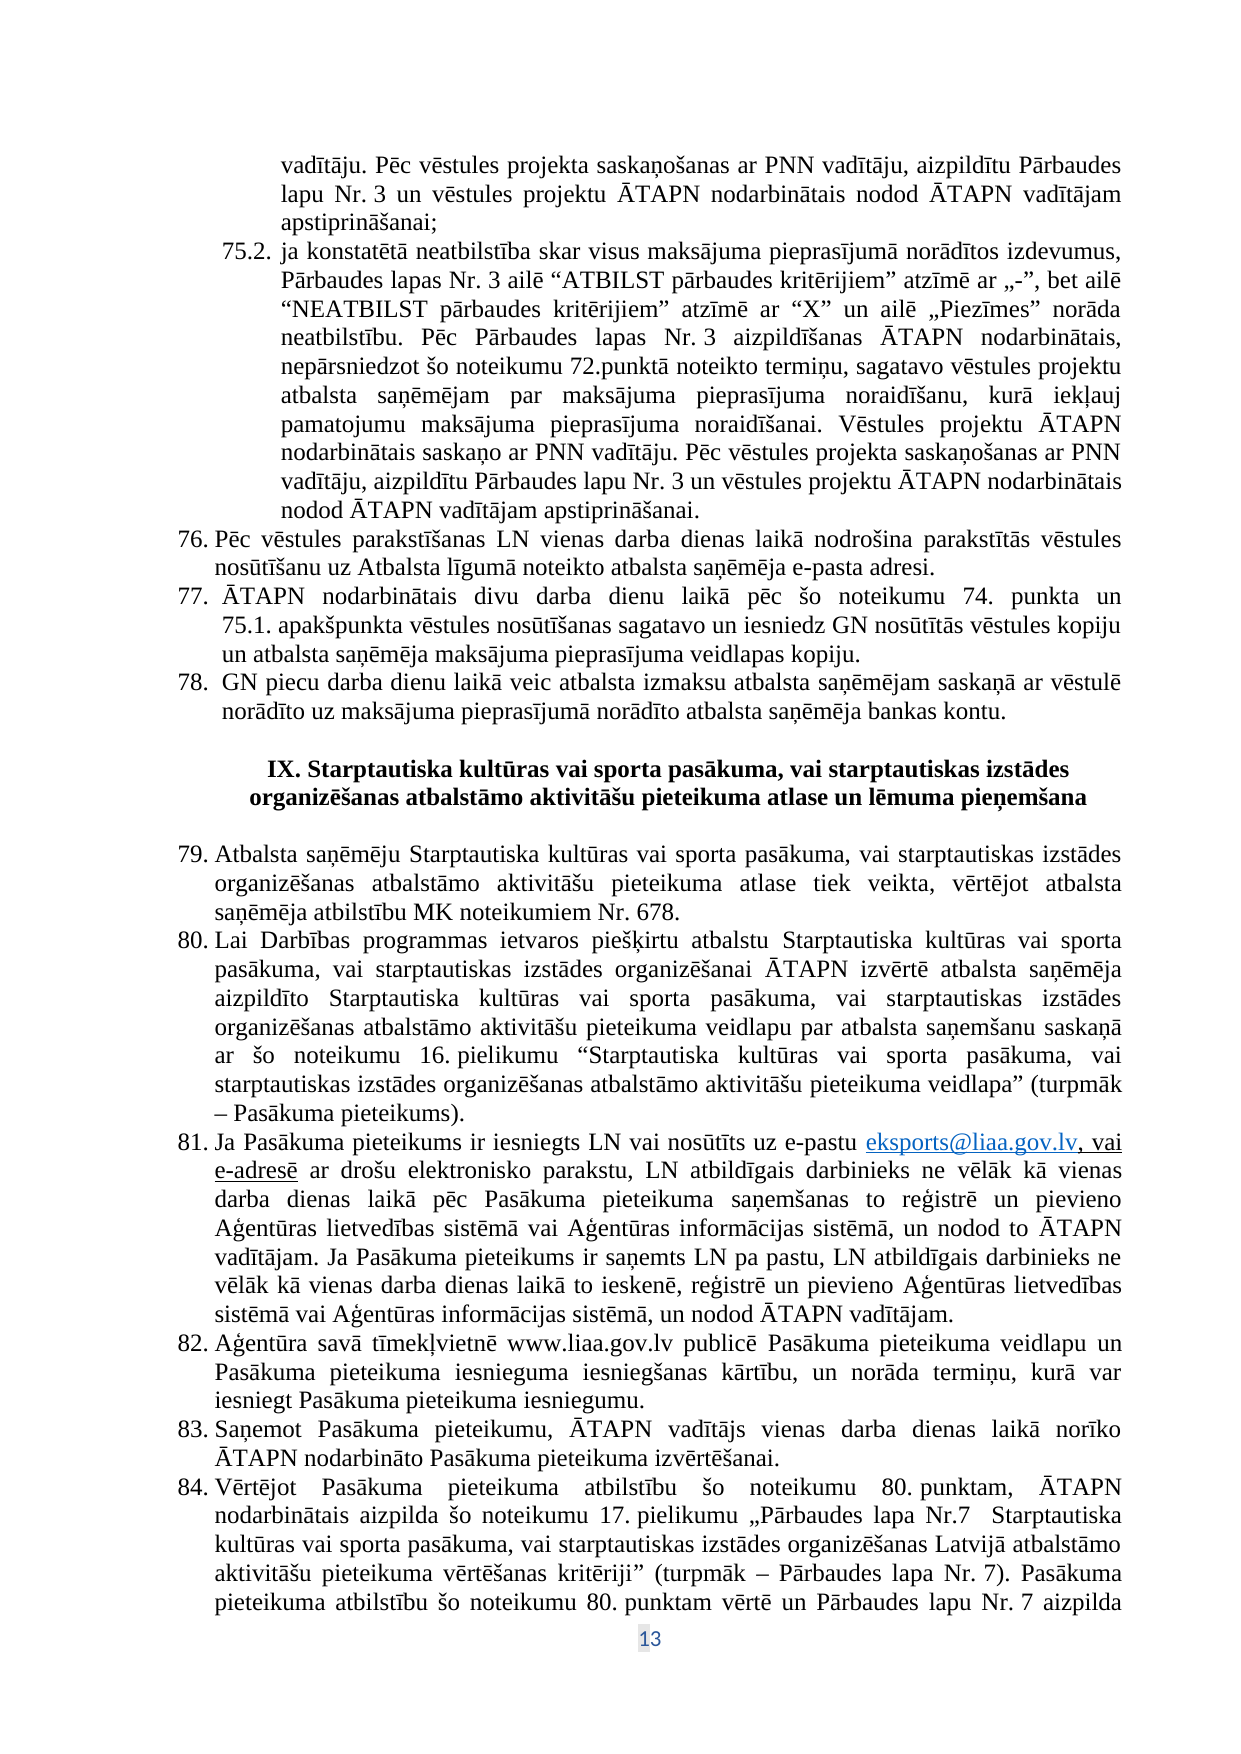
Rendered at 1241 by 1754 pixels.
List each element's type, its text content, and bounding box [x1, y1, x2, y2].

list Pēc vēstules parakstīšanas LN vienas darba dienas laikā nodrošina parakstītās vēstules nosūtīšanu uz Atbalsta līgumā noteikto atbalsta saņēmēja e-pasta adresi. [177, 524, 1122, 581]
list ĀTAPN nodarbinātais divu darba dienu laikā pēc šo noteikumu 74. punkta un 75.1. apakšpunkta vēstules nosūtīšanas sagatavo un iesniedz GN nosūtītās vēstules kopiju un atbalsta saņēmēja maksājuma pieprasījuma veidlapas kopiju. [177, 581, 1122, 667]
list Ja Pasākuma pieteikums ir iesniegts LN vai nosūtīts uz e-pastu eksports@liaa.gov.lv, vai e-adresē ar drošu elektronisko parakstu, LN atbildīgais darbinieks ne vēlāk kā vienas darba dienas laikā pēc Pasākuma pieteikuma saņemšanas to reģistrē un pievieno Aģentūras lietvedības sistēmā vai Aģentūras informācijas sistēmā, un nodod to ĀTAPN vadītājam. Ja Pasākuma pieteikums ir saņemts LN pa pastu, LN atbildīgais darbinieks ne vēlāk kā vienas darba dienas laikā to ieskenē, reģistrē un pievieno Aģentūras lietvedības sistēmā vai Aģentūras informācijas sistēmā, un nodod ĀTAPN vadītājam. [177, 1127, 1122, 1328]
list Aģentūra savā tīmekļvietnē www.liaa.gov.lv publicē Pasākuma pieteikuma veidlapu un Pasākuma pieteikuma iesnieguma iesniegšanas kārtību, un norāda termiņu, kurā var iesniegt Pasākuma pieteikuma iesniegumu. [177, 1328, 1122, 1414]
list Atbalsta saņēmēju Starptautiska kultūras vai sporta pasākuma, vai starptautiskas izstādes organizēšanas atbalstāmo aktivitāšu pieteikuma atlase tiek veikta, vērtējot atbalsta saņēmēja atbilstību MK noteikumiem Nr. 678. [177, 839, 1122, 926]
list ja konstatētā neatbilstība skar visus maksājuma pieprasījumā norādītos izdevumus, Pārbaudes lapas Nr. 3 ailē “ATBILST pārbaudes kritērijiem” atzīmē ar „-”, bet ailē “NEATBILST pārbaudes kritērijiem” atzīmē ar “X” un ailē „Piezīmes” norāda neatbilstību. Pēc Pārbaudes lapas Nr. 3 aizpildīšanas ĀTAPN nodarbinātais, nepārsniedzot šo noteikumu 72.punktā noteikto termiņu, sagatavo vēstules projektu atbalsta saņēmējam par maksājuma pieprasījuma noraidīšanu, kurā iekļauj pamatojumu maksājuma pieprasījuma noraidīšanai. Vēstules projektu ĀTAPN nodarbinātais saskaņo ar PNN vadītāju. Pēc vēstules projekta saskaņošanas ar PNN vadītāju, aizpildītu Pārbaudes lapu Nr. 3 un vēstules projektu ĀTAPN nodarbinātais nodod ĀTAPN vadītājam apstiprināšanai. [222, 236, 1122, 524]
list IX. Starptautiska kultūras vai sporta pasākuma, vai starptautiskas izstādes organizēšanas atbalstāmo aktivitāšu pieteikuma atlase un lēmuma pieņemšana [214, 754, 1122, 811]
list Saņemot Pasākuma pieteikumu, ĀTAPN vadītājs vienas darba dienas laikā norīko ĀTAPN nodarbināto Pasākuma pieteikuma izvērtēšanai. [177, 1414, 1122, 1472]
list Lai Darbības programmas ietvaros piešķirtu atbalstu Starptautiska kultūras vai sporta pasākuma, vai starptautiskas izstādes organizēšanai ĀTAPN izvērtē atbalsta saņēmēja aizpildīto Starptautiska kultūras vai sporta pasākuma, vai starptautiskas izstādes organizēšanas atbalstāmo aktivitāšu pieteikuma veidlapu par atbalsta saņemšanu saskaņā ar šo noteikumu 16. pielikumu “Starptautiska kultūras vai sporta pasākuma, vai starptautiskas izstādes organizēšanas atbalstāmo aktivitāšu pieteikuma veidlapa” (turpmāk – Pasākuma pieteikums). [177, 926, 1122, 1127]
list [177, 1472, 1122, 1616]
list GN piecu darba dienu laikā veic atbalsta izmaksu atbalsta saņēmējam saskaņā ar vēstulē norādīto uz maksājuma pieprasījumā norādīto atbalsta saņēmēja bankas kontu. [177, 667, 1122, 725]
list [222, 150, 1122, 236]
